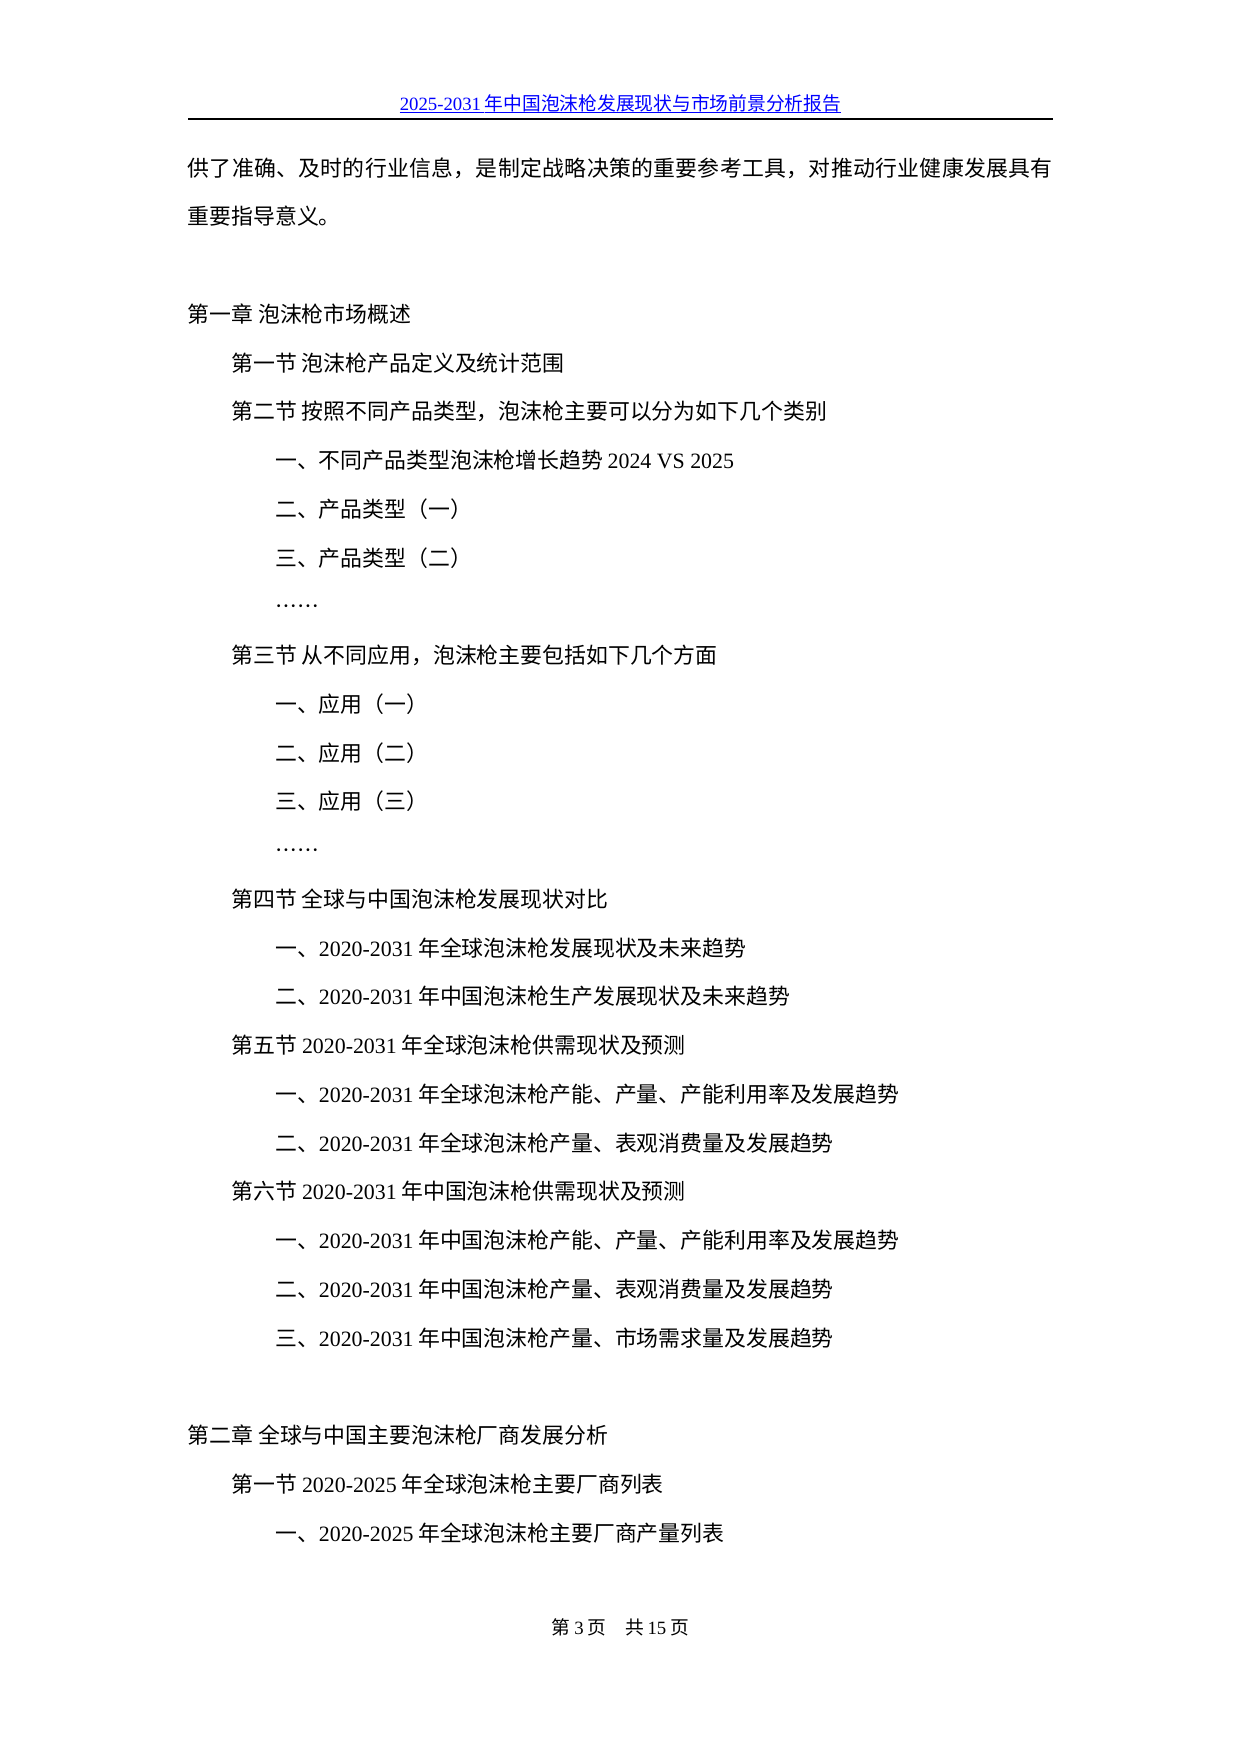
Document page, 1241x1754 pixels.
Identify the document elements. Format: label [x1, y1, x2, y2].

text [187, 150, 1053, 1548]
